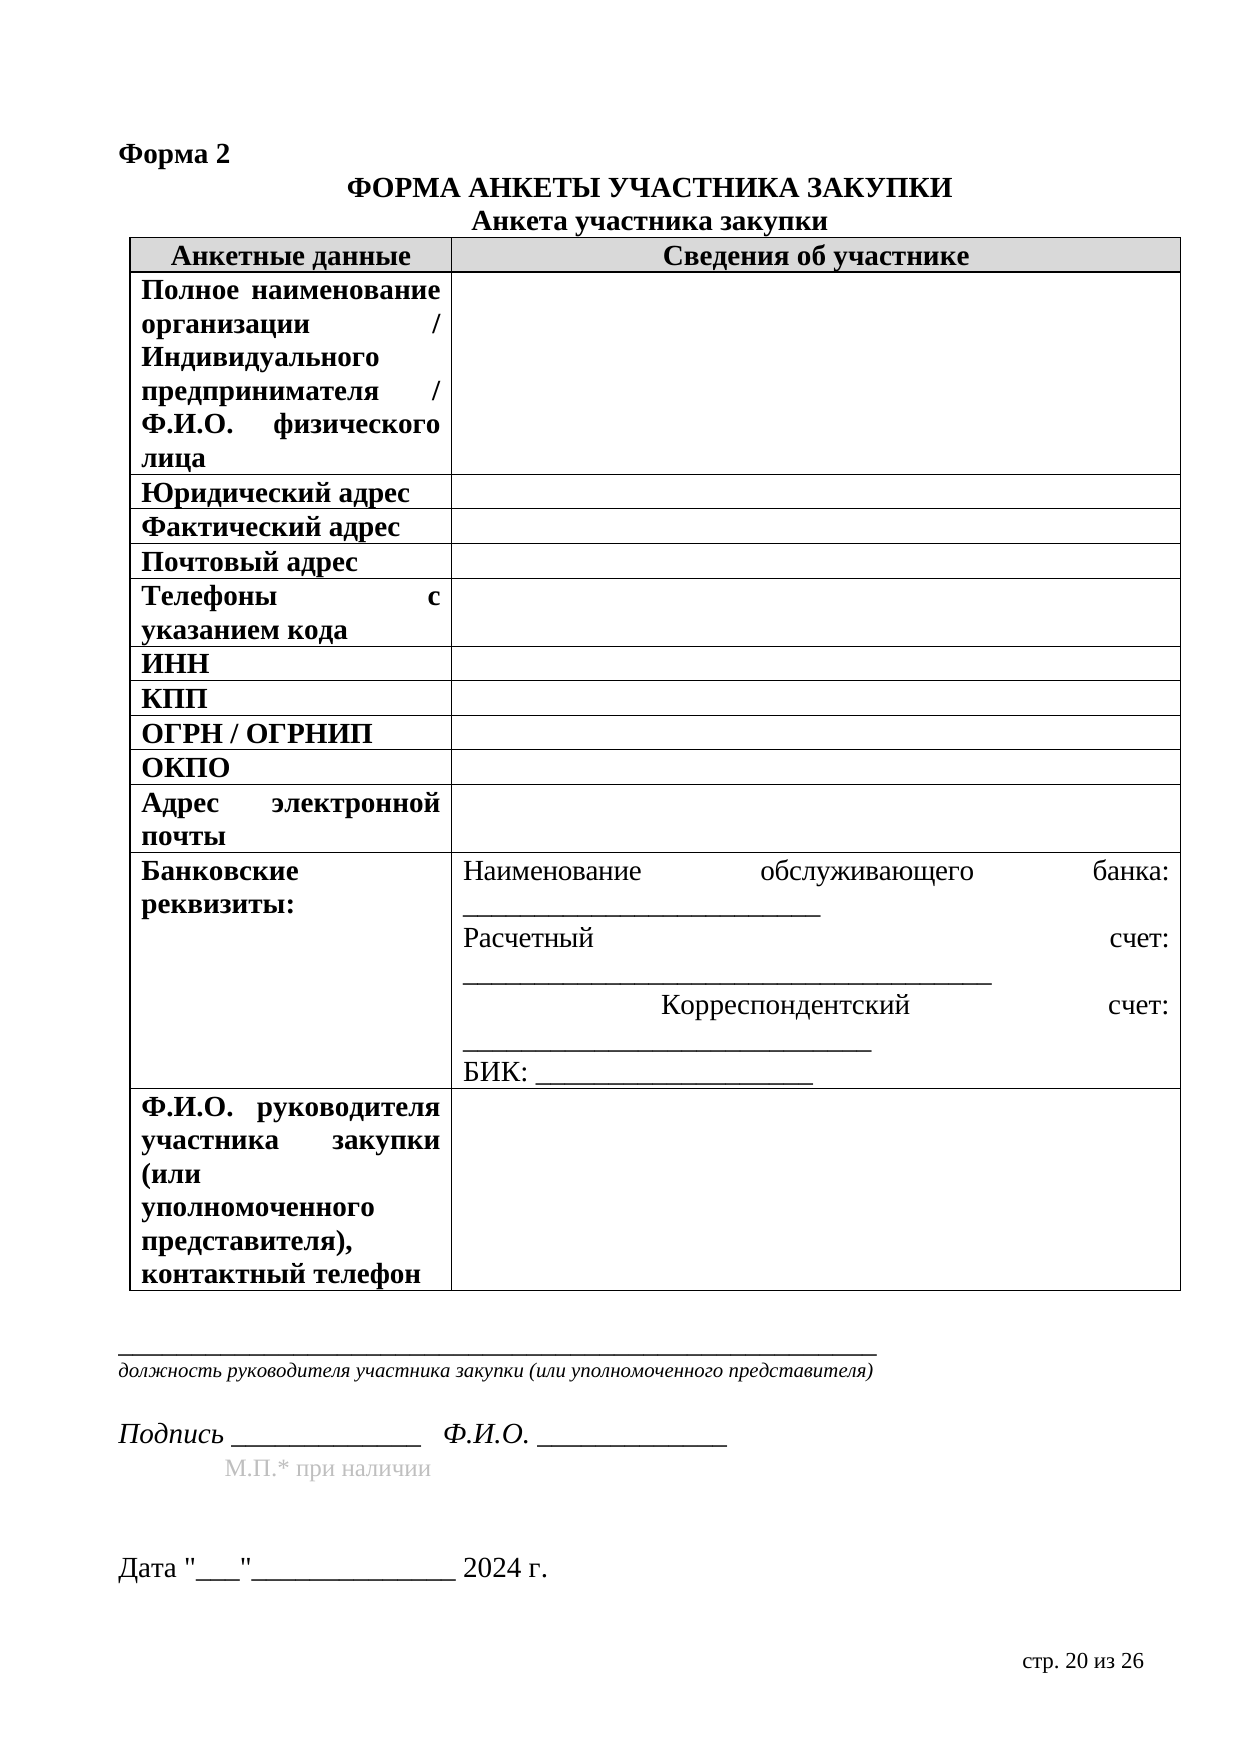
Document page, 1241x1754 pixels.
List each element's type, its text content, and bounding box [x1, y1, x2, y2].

table_cell [452, 1089, 1180, 1290]
table_cell [452, 544, 1180, 577]
table_cell Почтовый адрес [131, 544, 451, 577]
table_cell [452, 716, 1180, 749]
table_cell Телефоны с указанием кода [131, 579, 451, 646]
table_cell Ф.И.О. руководителя участника закупки (или уполномоченного представителя), контактный телефон [131, 1089, 451, 1290]
table_cell [452, 647, 1180, 680]
table_cell Адрес электронной почты [131, 785, 451, 852]
text ____________________________________________________ [118, 1325, 1181, 1358]
table_cell [452, 785, 1180, 852]
table_cell Юридический адрес [131, 475, 451, 508]
table_cell [452, 579, 1180, 646]
table_cell [452, 681, 1180, 715]
text Анкета участника закупки [118, 203, 1181, 237]
table_cell [452, 750, 1180, 784]
text Форма 2 [118, 136, 1181, 170]
table_cell [452, 475, 1180, 508]
text М.П.* при наличии [118, 1449, 1181, 1483]
table_header Сведения об участнике [452, 238, 1180, 271]
table_cell Банковские реквизиты: [131, 853, 451, 1088]
table_cell Наименование обслуживающего банка: _________________________ Расчетный счет: _____________________________________ Корреспондентский счет: ____________________________ БИК: ___________________ [452, 853, 1180, 1088]
table_cell ИНН [131, 647, 451, 680]
text ФОРМА АНКЕТЫ УЧАСТНИКА ЗАКУПКИ [118, 170, 1181, 203]
text должность руководителя участника закупки (или уполномоченного представителя) [118, 1358, 1181, 1382]
table_cell [452, 273, 1180, 474]
text Дата "___"______________ 2024 г. [118, 1550, 1181, 1583]
text Подпись _____________ Ф.И.О. _____________ [118, 1416, 1181, 1449]
table_cell ОГРН / ОГРНИП [131, 716, 451, 749]
table_cell ОКПО [131, 750, 451, 784]
table_header Анкетные данные [131, 238, 451, 271]
table_cell [452, 509, 1180, 543]
table_cell КПП [131, 681, 451, 715]
table_cell Фактический адрес [131, 509, 451, 543]
